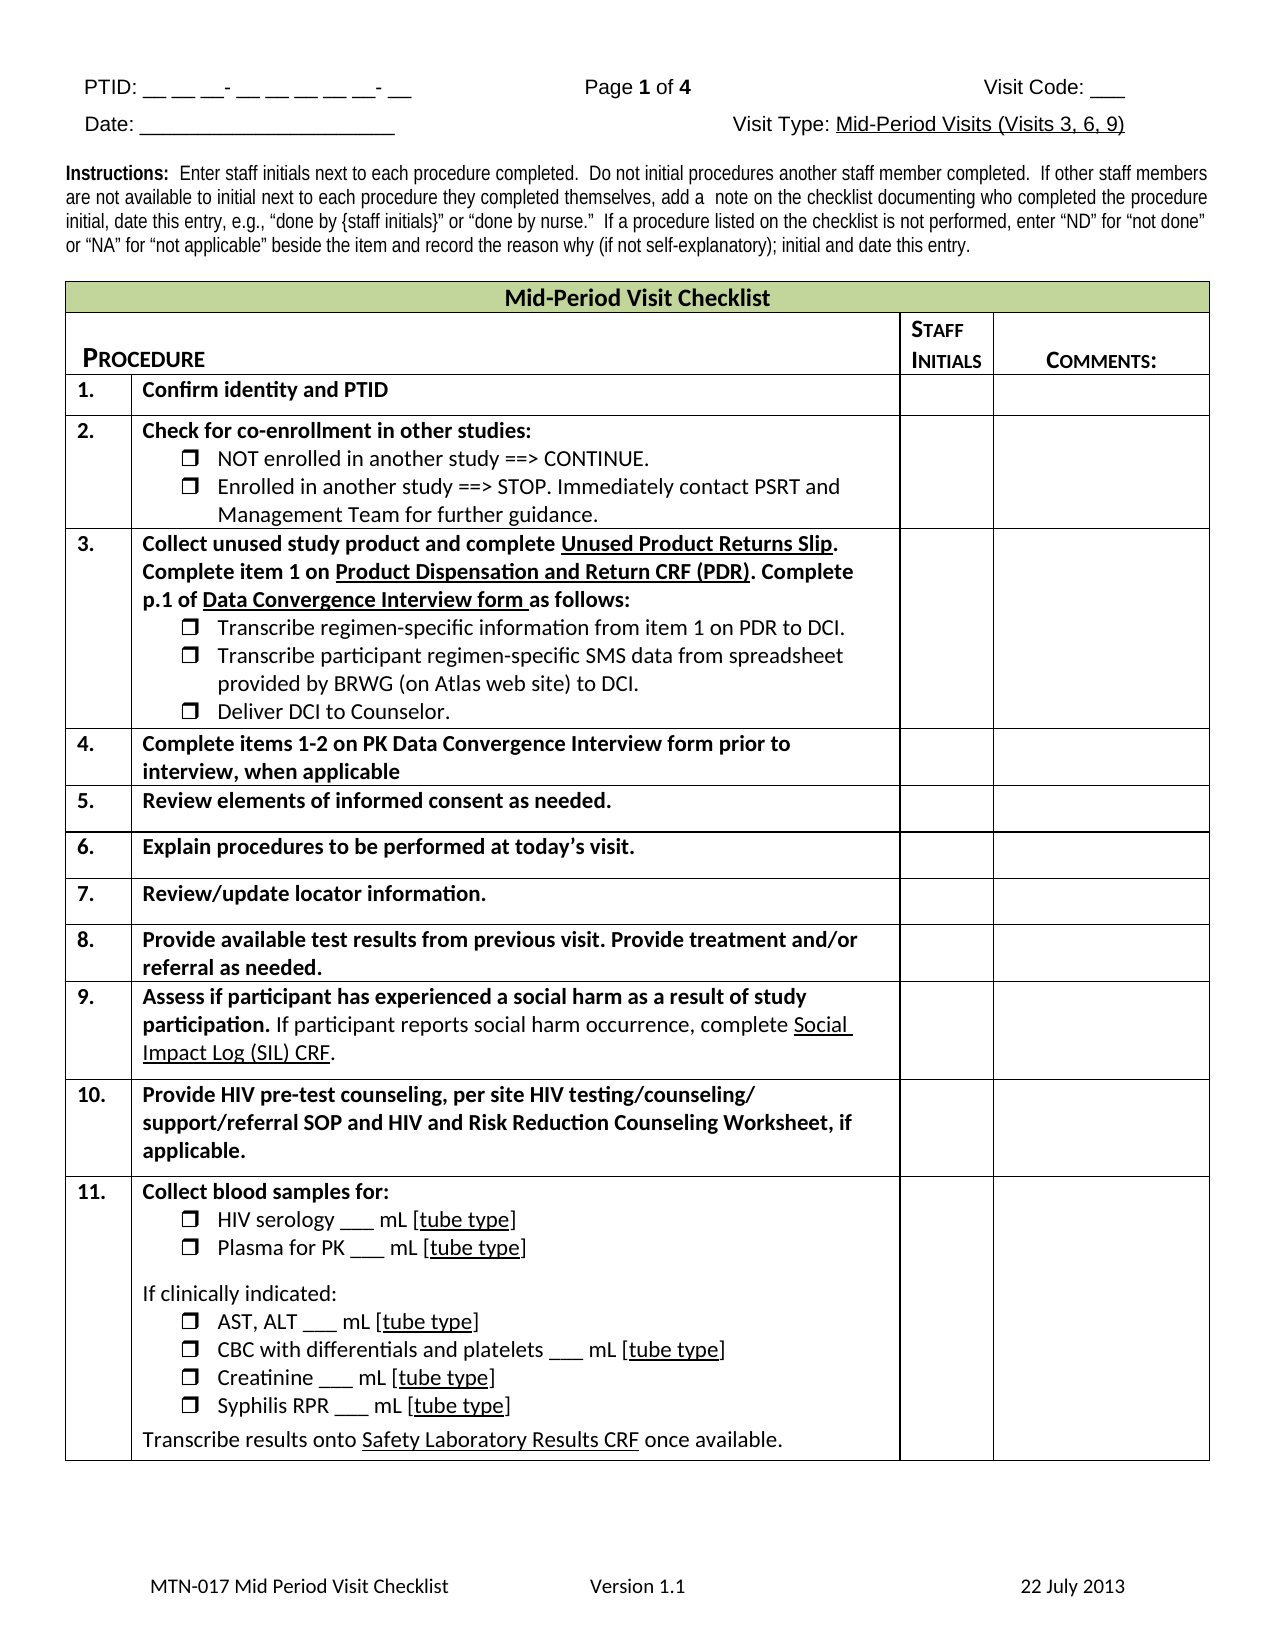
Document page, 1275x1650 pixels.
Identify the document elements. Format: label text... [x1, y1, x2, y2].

table_cell [66, 729, 131, 785]
table_cell [994, 982, 1209, 1079]
table_cell Review elements of informed consent as needed. [132, 786, 899, 831]
table_cell [994, 375, 1209, 415]
table_cell [994, 925, 1209, 981]
table_cell [994, 729, 1209, 785]
table_cell Check for co-enrollment in other studies: NOT enrolled in another study ==> CONTINUE. Enrolled in another study ==> STOP. Immediately contact PSRT and Management Team for further guidance. [132, 416, 899, 528]
table_cell Staff Initials [901, 313, 993, 374]
table_cell [901, 833, 993, 878]
table_cell [994, 529, 1209, 728]
table_cell [901, 1177, 993, 1460]
table_cell [901, 416, 993, 528]
table_cell [994, 833, 1209, 878]
table_cell [901, 529, 993, 728]
table_cell Complete items 1-2 on PK Data Convergence Interview form prior to interview, when applicable [132, 729, 899, 785]
table_cell [901, 786, 993, 831]
table_cell [901, 925, 993, 981]
table_cell [66, 786, 131, 831]
table_cell Comments: [994, 313, 1209, 374]
table_cell [994, 1177, 1209, 1460]
table_cell [994, 416, 1209, 528]
table_cell [66, 416, 131, 528]
table_cell [994, 786, 1209, 831]
table_cell [901, 982, 993, 1079]
table_cell [994, 879, 1209, 924]
table_cell [901, 375, 993, 415]
table_cell [66, 925, 131, 981]
table_cell Collect unused study product and complete Unused Product Returns Slip. Complete item 1 on Product Dispensation and Return CRF (PDR). Complete p.1 of Data Convergence Interview form as follows: Transcribe regimen-specific information from item 1 on PDR to DCI. Transcribe participant regimen-specific SMS data from spreadsheet provided by BRWG (on Atlas web site) to DCI. Deliver DCI to Counselor. [132, 529, 899, 728]
table_cell [66, 879, 131, 924]
table_cell [901, 879, 993, 924]
table_cell [901, 729, 993, 785]
table_cell [66, 529, 131, 728]
table_cell Collect blood samples for: HIV serology ___ mL [tube type] Plasma for PK ___ mL [tube type] If clinically indicated: AST, ALT ___ mL [tube type] CBC with differentials and platelets ___ mL [tube type] Creatinine ___ mL [tube type] Syphilis RPR ___ mL [tube type] Transcribe results onto Safety Laboratory Results CRF once available. [132, 1177, 899, 1460]
table_cell Provide available test results from previous visit. Provide treatment and/or referral as needed. [132, 925, 899, 981]
table_cell [994, 1080, 1209, 1176]
table_cell Explain procedures to be performed at today’s visit. [132, 833, 899, 878]
table_cell Assess if participant has experienced a social harm as a result of study participation. If participant reports social harm occurrence, complete Social Impact Log (SIL) CRF. [132, 982, 899, 1079]
table_cell Confirm identity and PTID [132, 375, 899, 415]
table_cell [66, 1177, 131, 1460]
table_cell [901, 1080, 993, 1176]
table_cell Provide HIV pre-test counseling, per site HIV testing/counseling/ support/referral SOP and HIV and Risk Reduction Counseling Worksheet, if applicable. [132, 1080, 899, 1176]
table_cell [66, 375, 131, 415]
table_cell Procedure [66, 313, 899, 374]
table_cell Review/update locator information. [132, 879, 899, 924]
text Instructions: Enter staff initials next to each procedure completed. Do not initial procedures another staff member completed. If other staff members are not available to initial next to each procedure they completed themselves, add a note on the checklist documenting who completed the procedure initial, date this entry, e.g., “done by {staff initials}” or “done by nurse.” If a procedure listed on the checklist is not performed, enter “ND” for “not done” or “NA” for “not applicable” beside the item and record the reason why (if not self-explanatory); initial and date this entry. [66, 161, 1209, 257]
table_cell [66, 982, 131, 1079]
table_cell [66, 1080, 131, 1176]
table_cell [66, 833, 131, 878]
table_header Mid-Period Visit Checklist [66, 282, 1209, 312]
